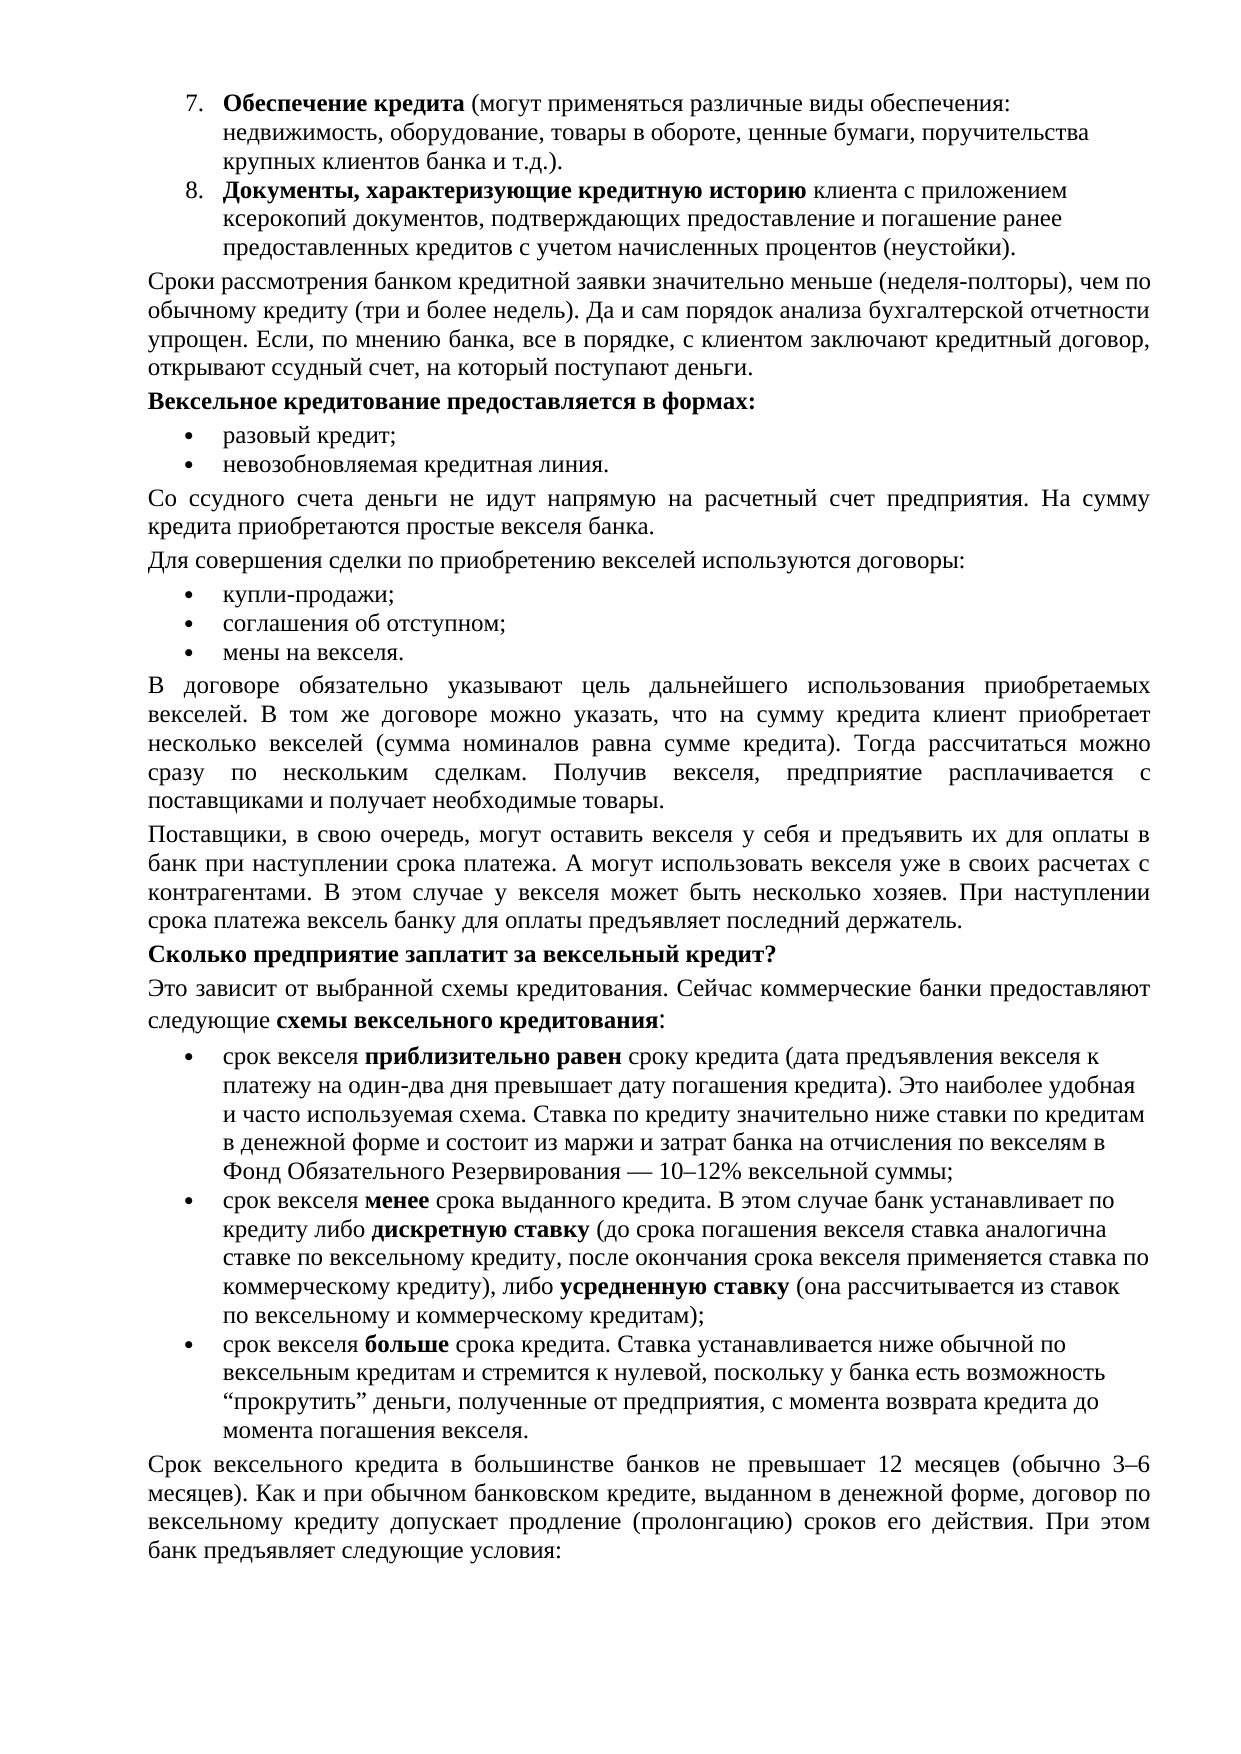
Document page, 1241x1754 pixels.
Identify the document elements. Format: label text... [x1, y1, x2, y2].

text Сроки рассмотрения банком кредитной заявки значительно меньше (неделя-полторы), чем по обычному кредиту (три и более недель). Да и сам порядок анализа бухгалтерской отчетности упрощен. Если, по мнению банка, все в порядке, с клиентом заключают кредитный договор, открывают ссудный счет, на который поступают деньги. [148, 266, 1152, 381]
list соглашения об отступном; [185, 608, 1152, 637]
list Документы, характеризующие кредитную историю клиента с приложением ксерокопий документов, подтверждающих предоставление и погашение ранее предоставленных кредитов с учетом начисленных процентов (неустойки). [185, 175, 1152, 261]
list купли-продажи; [185, 579, 1152, 608]
list разовый кредит; [185, 420, 1152, 449]
text Для совершения сделки по приобретению векселей используются договоры: [148, 545, 1152, 574]
text Со ссудного счета деньги не идут напрямую на расчетный счет предприятия. На сумму кредита приобретаются простые векселя банка. [148, 483, 1152, 540]
text В договоре обязательно указывают цель дальнейшего использования приобретаемых векселей. В том же договоре можно указать, что на сумму кредита клиент приобретает несколько векселей (сумма номиналов равна сумме кредита). Тогда рассчитаться можно сразу по нескольким сделкам. Получив векселя, предприятие расплачивается с поставщиками и получает необходимые товары. [148, 671, 1152, 814]
list невозобновляемая кредитная линия. [185, 449, 1152, 478]
text Это зависит от выбранной схемы кредитования. Сейчас коммерческие банки предоставляют следующие схемы вексельного кредитования: [148, 973, 1152, 1036]
list срок векселя больше срока кредита. Ставка устанавливается ниже обычной по вексельным кредитам и стремится к нулевой, поскольку у банка есть возможность “прокрутить” деньги, полученные от предприятия, с момента возврата кредита до момента погашения векселя. [185, 1329, 1152, 1444]
text Сколько предприятие заплатит за вексельный кредит? [148, 939, 1152, 968]
list Обеспечение кредита (могут применяться различные виды обеспечения: недвижимость, оборудование, товары в обороте, ценные бумаги, поручительства крупных клиентов банка и т.д.). [185, 88, 1152, 175]
list срок векселя приблизительно равен сроку кредита (дата предъявления векселя к платежу на один-два дня превышает дату погашения кредита). Это наиболее удобная и часто используемая схема. Ставка по кредиту значительно ниже ставки по кредитам в денежной форме и состоит из маржи и затрат банка на отчисления по векселям в Фонд Обязательного Резервирования — 10–12% вексельной суммы; [185, 1041, 1152, 1185]
text Вексельное кредитование предоставляется в формах: [148, 386, 1152, 415]
text Поставщики, в свою очередь, могут оставить векселя у себя и предъявить их для оплаты в банк при наступлении срока платежа. А могут использовать векселя уже в своих расчетах с контрагентами. В этом случае у векселя может быть несколько хозяев. При наступлении срока платежа вексель банку для оплаты предъявляет последний держатель. [148, 819, 1152, 934]
list мены на векселя. [185, 637, 1152, 665]
list срок векселя менее срока выданного кредита. В этом случае банк устанавливает по кредиту либо дискретную ставку (до срока погашения векселя ставка аналогична ставке по вексельному кредиту, после окончания срока векселя применяется ставка по коммерческому кредиту), либо усредненную ставку (она рассчитывается из ставок по вексельному и коммерческому кредитам); [185, 1185, 1152, 1329]
text Срок вексельного кредита в большинстве банков не превышает 12 месяцев (обычно 3–6 месяцев). Как и при обычном банковском кредите, выданном в денежной форме, договор по вексельному кредиту допускает продление (пролонгацию) сроков его действия. При этом банк предъявляет следующие условия: [148, 1449, 1152, 1564]
